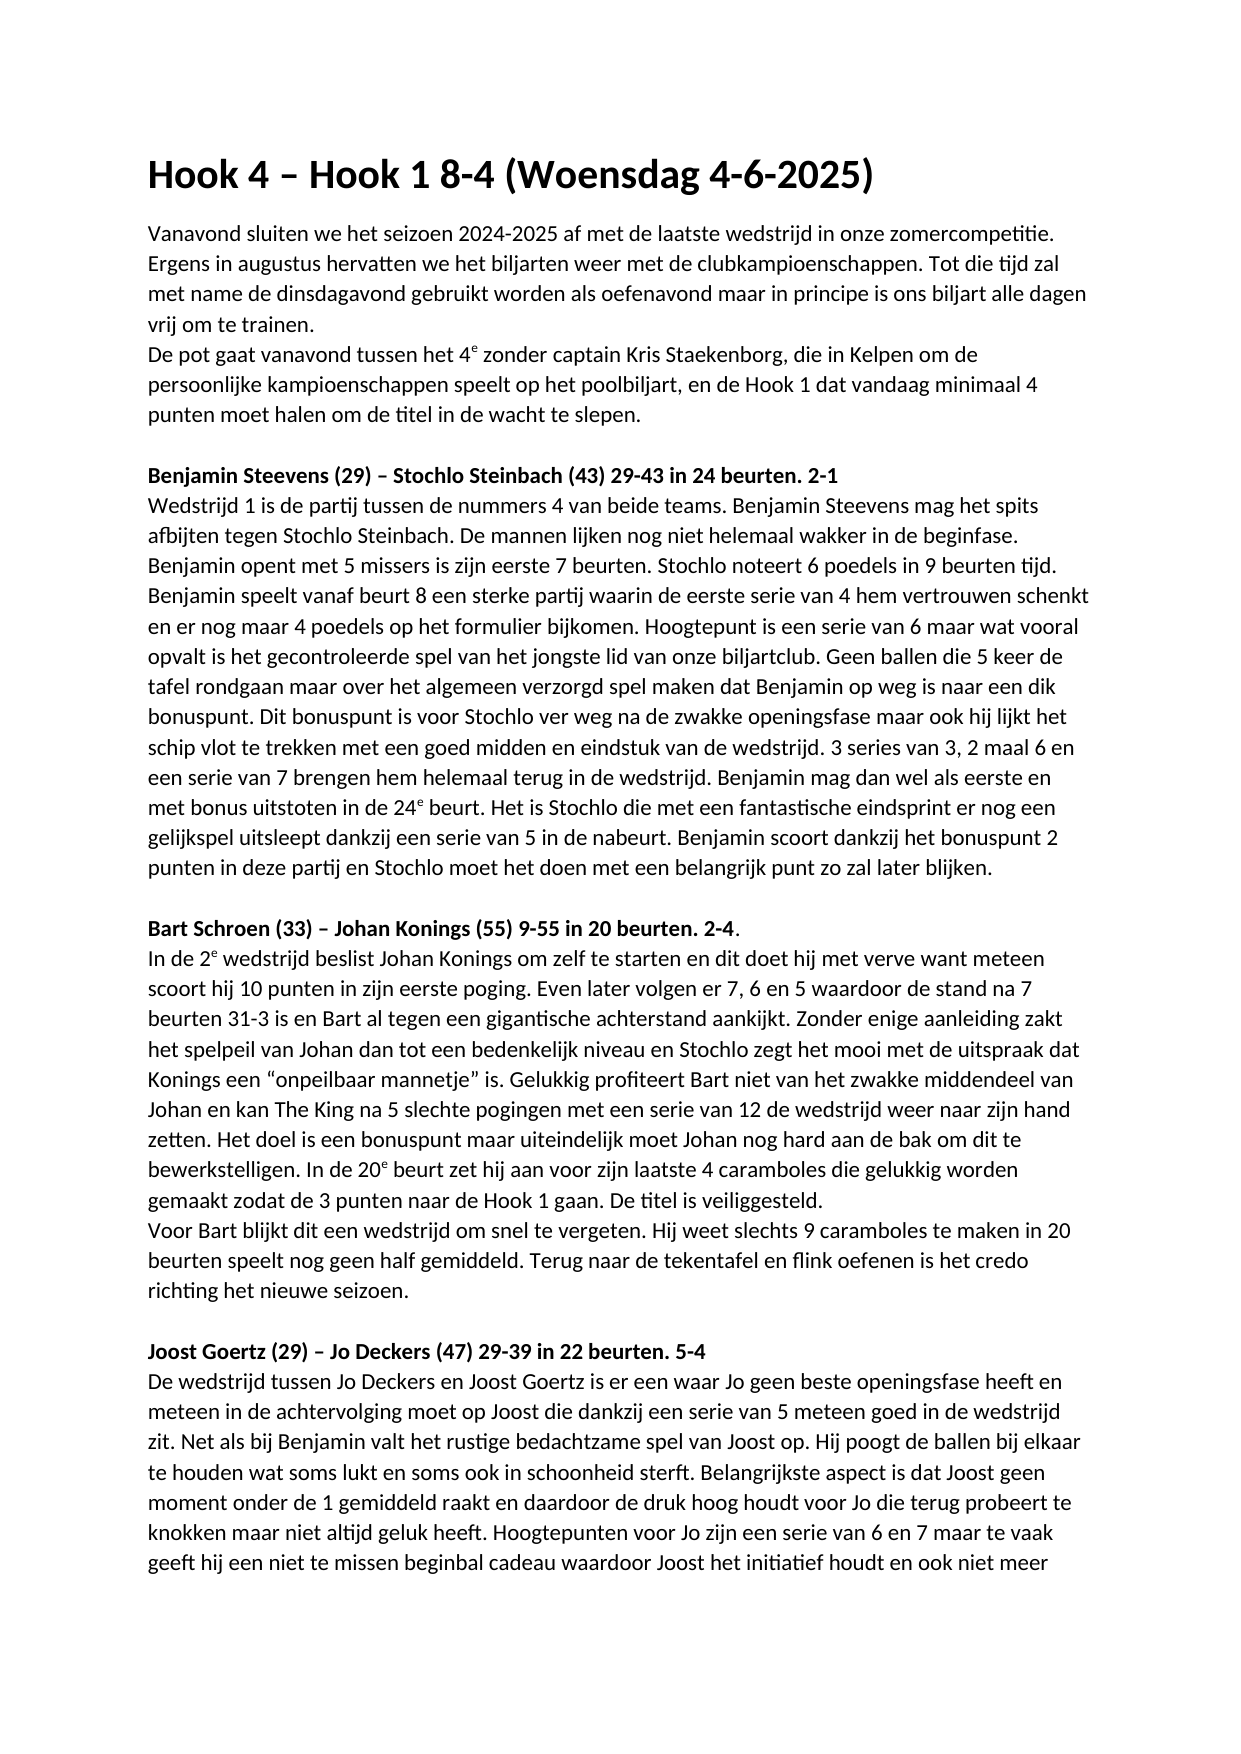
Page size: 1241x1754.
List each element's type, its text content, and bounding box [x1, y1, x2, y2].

text Hook 4 – Hook 1 8-4 (Woensdag 4-6-2025) [148, 148, 1093, 198]
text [148, 219, 1093, 1576]
